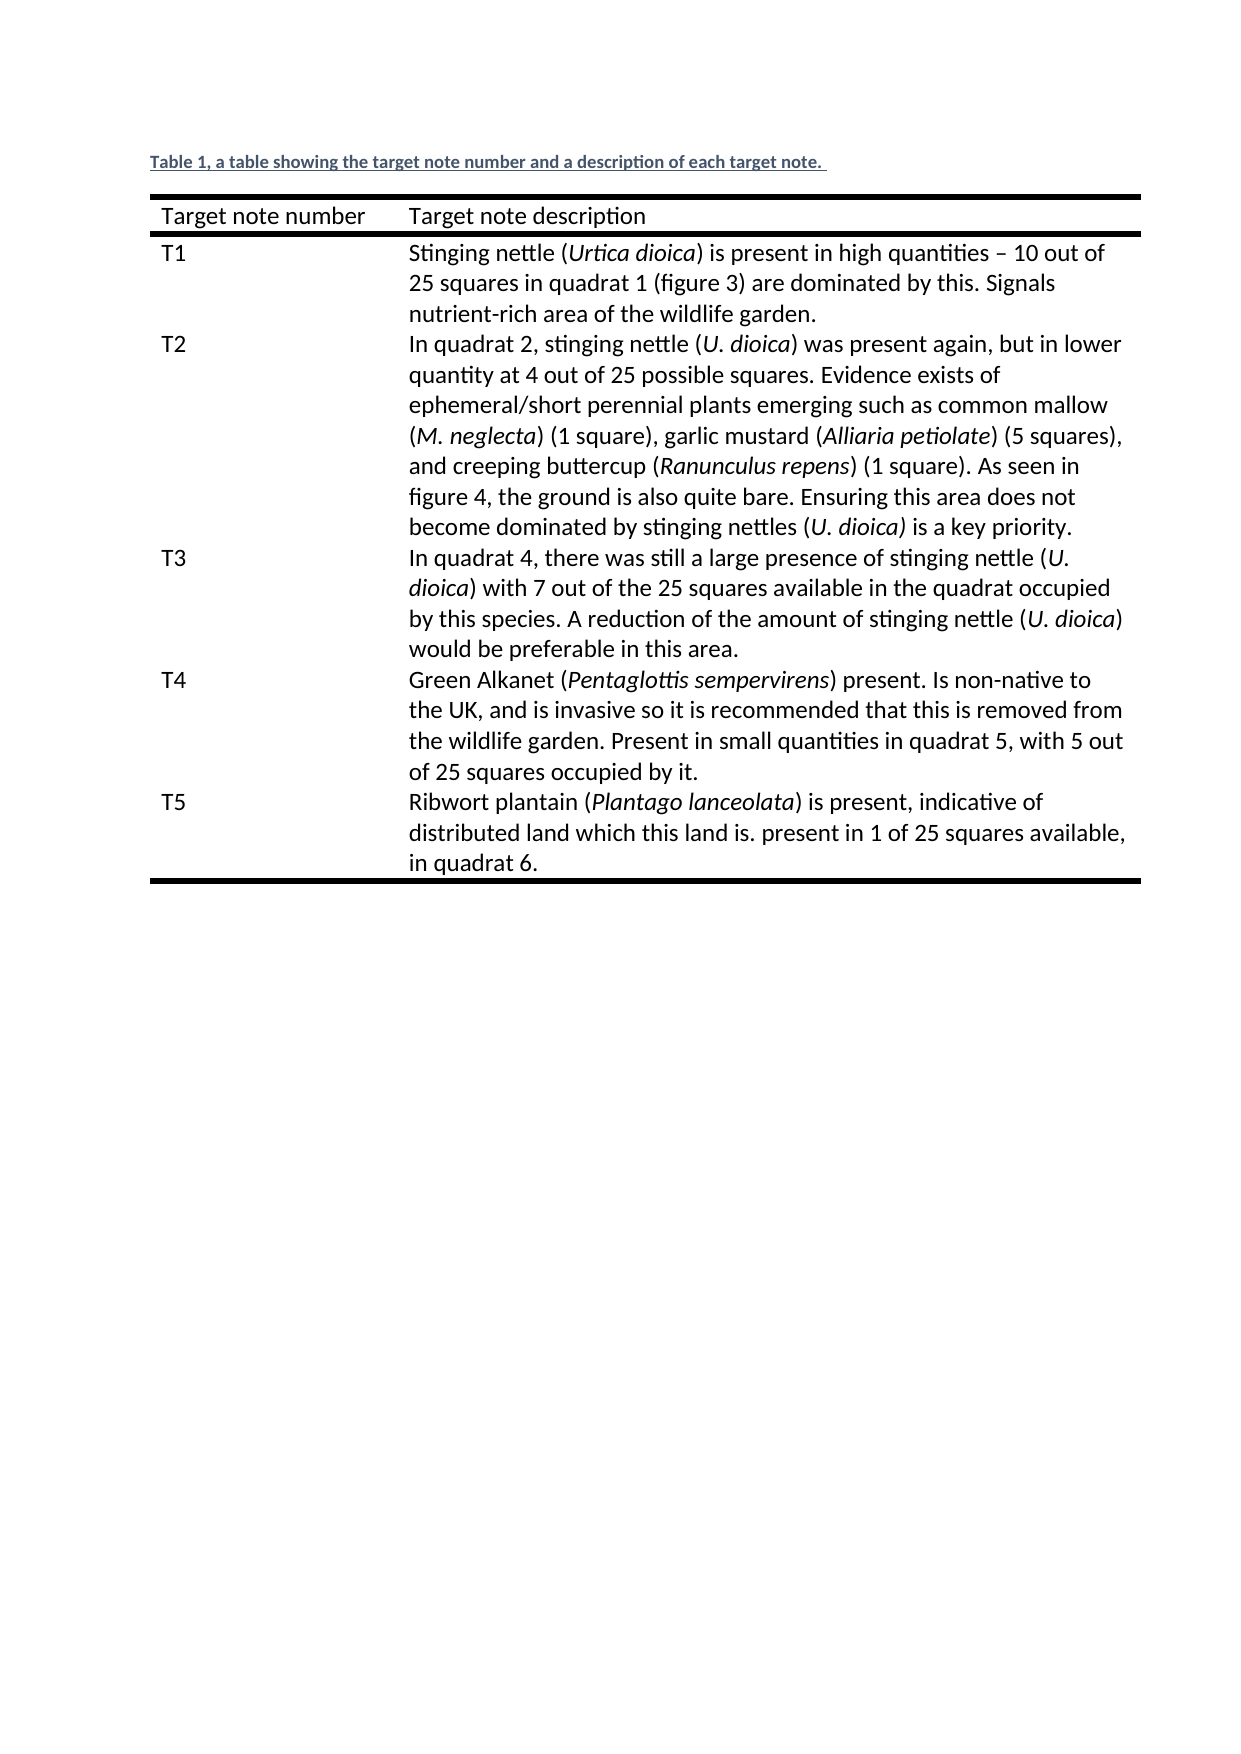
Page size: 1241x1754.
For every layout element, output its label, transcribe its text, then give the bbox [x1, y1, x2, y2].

table_cell In quadrat 4, there was still a large presence of stinging nettle (U. dioica) with 7 out of the 25 squares available in the quadrat occupied by this species. A reduction of the amount of stinging nettle (U. dioica) would be preferable in this area. [398, 542, 1141, 664]
table_header Target note number [150, 200, 397, 231]
text Table 1, a table showing the target note number and a description of each target note. [150, 150, 1090, 173]
table_header Target note description [398, 200, 1141, 231]
table_cell Green Alkanet (Pentaglottis sempervirens) present. Is non-native to the UK, and is invasive so it is recommended that this is removed from the wildlife garden. Present in small quantities in quadrat 5, with 5 out of 25 squares occupied by it. [398, 664, 1141, 786]
table_cell In quadrat 2, stinging nettle (U. dioica) was present again, but in lower quantity at 4 out of 25 possible squares. Evidence exists of ephemeral/short perennial plants emerging such as common mallow (M. neglecta) (1 square), garlic mustard (Alliaria petiolate) (5 squares), and creeping buttercup (Ranunculus repens) (1 square). As seen in figure 4, the ground is also quite bare. Ensuring this area does not become dominated by stinging nettles (U. dioica) is a key priority. [398, 328, 1141, 542]
table_cell T1 [150, 237, 397, 328]
table_cell T2 [150, 328, 397, 542]
table_cell T5 [150, 786, 397, 878]
table_cell Ribwort plantain (Plantago lanceolata) is present, indicative of distributed land which this land is. present in 1 of 25 squares available, in quadrat 6. [398, 786, 1141, 878]
table_cell T4 [150, 664, 397, 786]
table_cell T3 [150, 542, 397, 664]
table_cell Stinging nettle (Urtica dioica) is present in high quantities – 10 out of 25 squares in quadrat 1 (figure 3) are dominated by this. Signals nutrient-rich area of the wildlife garden. [398, 237, 1141, 328]
